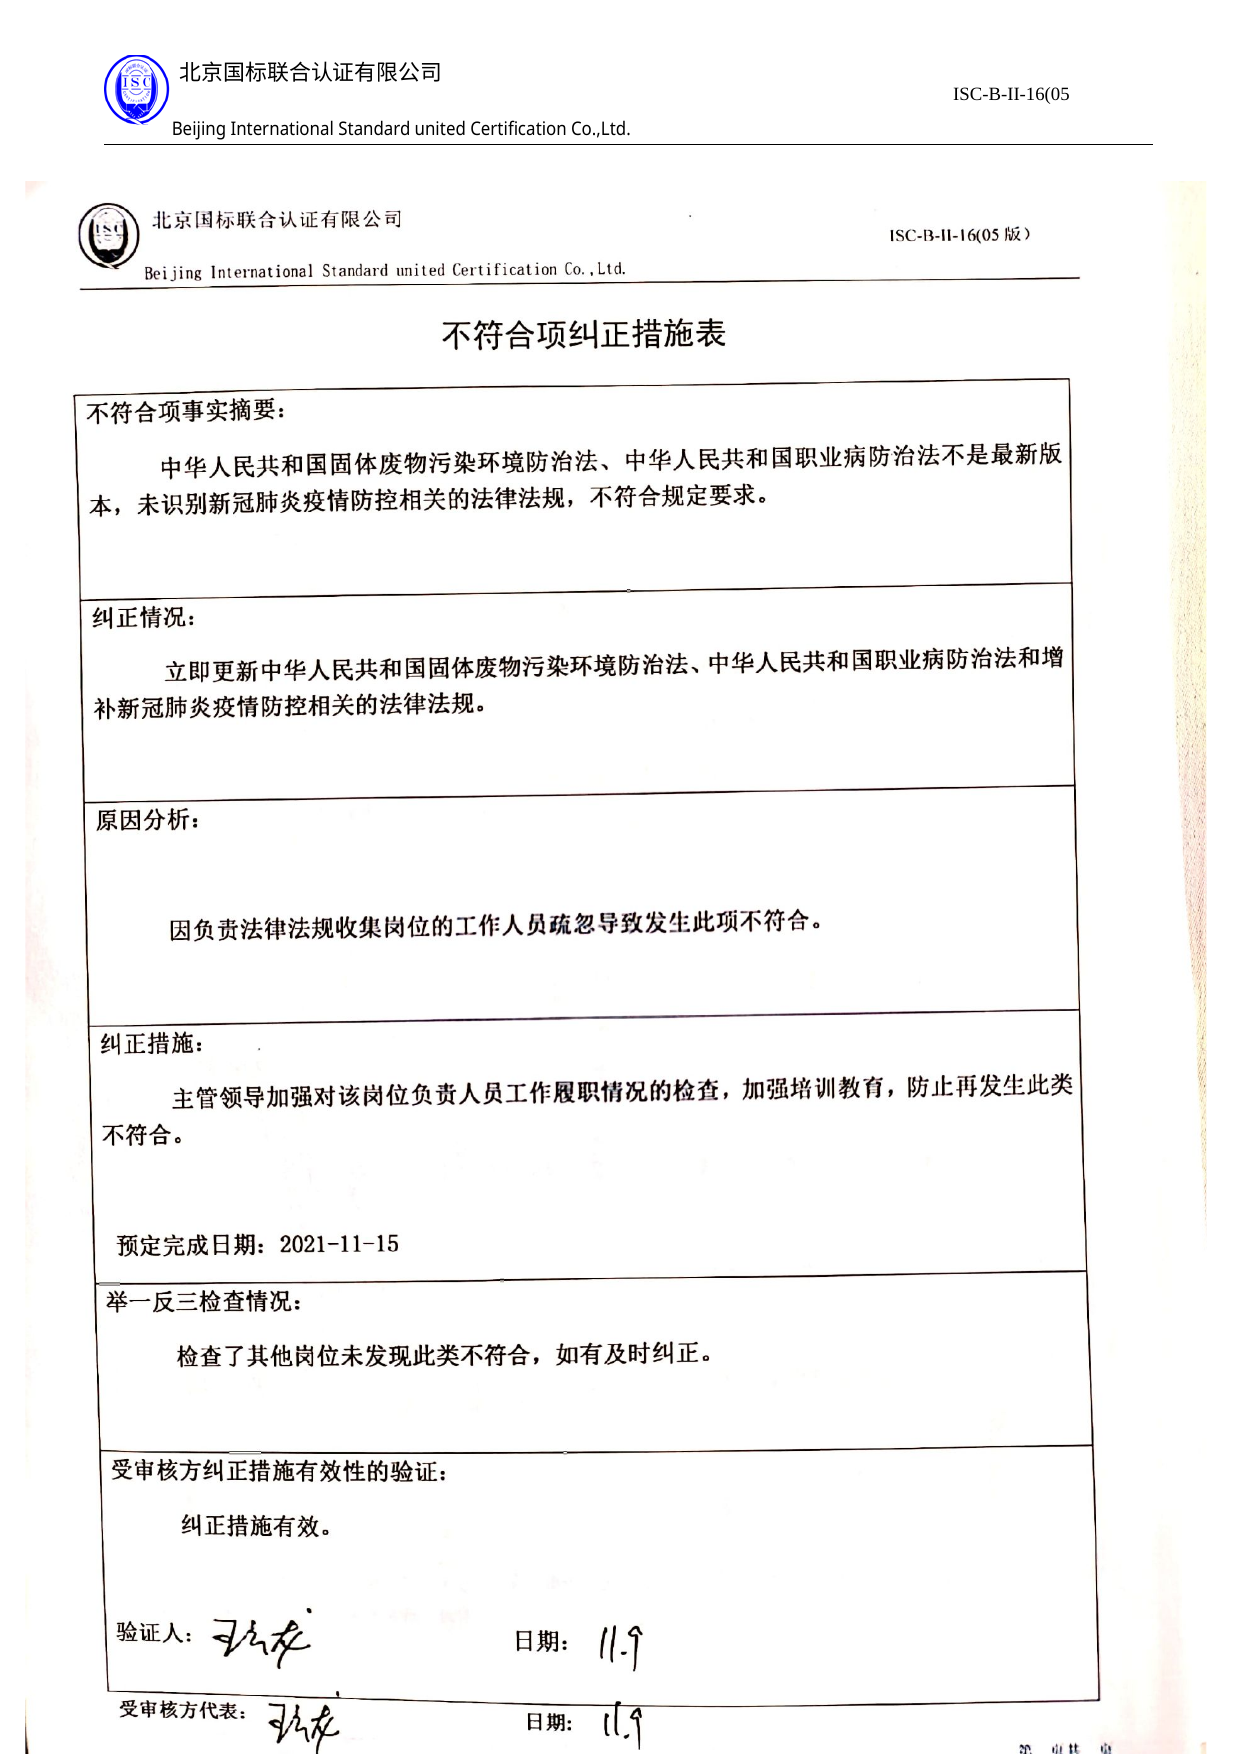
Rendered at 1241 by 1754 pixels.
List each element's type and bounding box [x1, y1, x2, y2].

picture [25, 181, 1207, 1754]
picture [104, 55, 172, 124]
